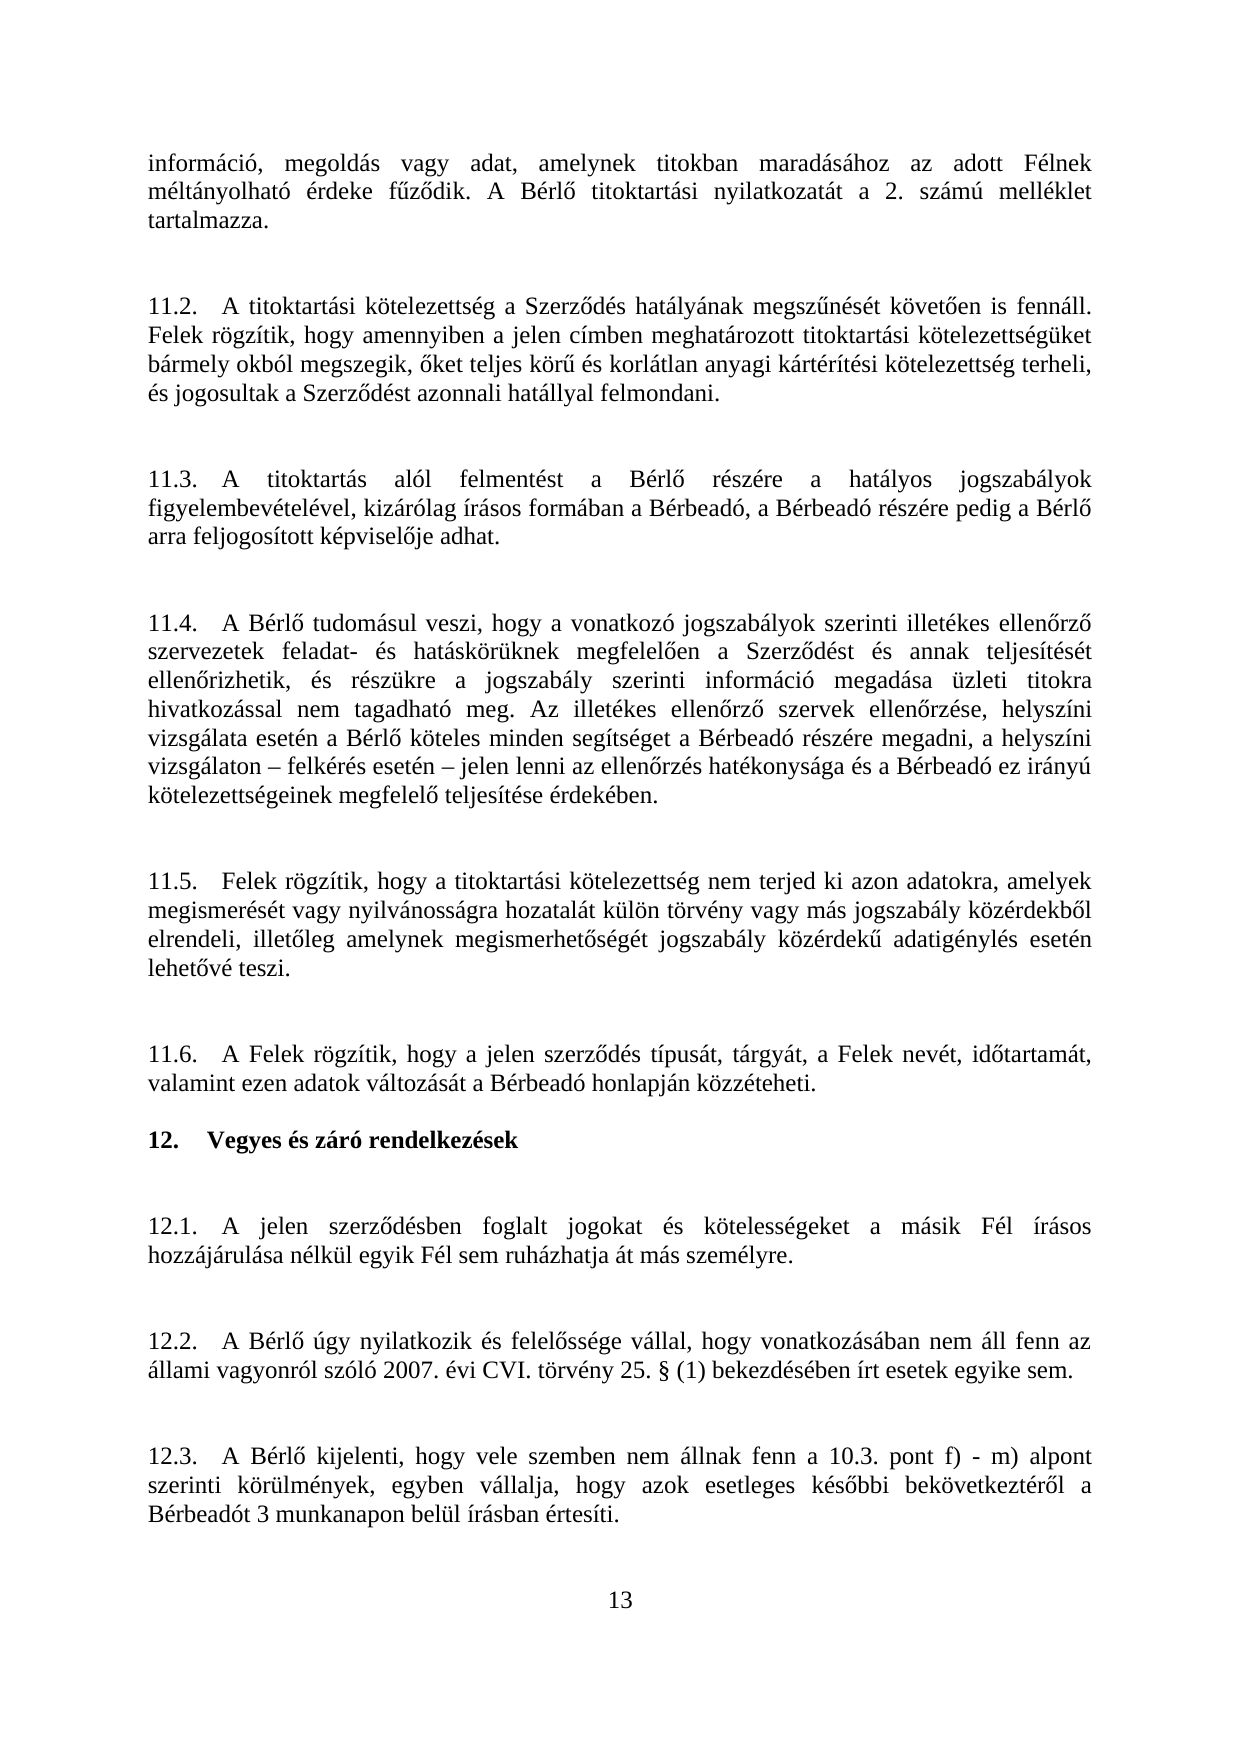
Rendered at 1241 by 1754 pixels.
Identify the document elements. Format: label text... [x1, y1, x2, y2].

list A Felek rögzítik, hogy a jelen szerződés típusát, tárgyát, a Felek nevét, időtartamát, valamint ezen adatok változását a Bérbeadó honlapján közzéteheti. [148, 1039, 1093, 1096]
list Vegyes és záró rendelkezések [148, 1125, 1093, 1154]
list Felek rögzítik, hogy a titoktartási kötelezettség nem terjed ki azon adatokra, amelyek megismerését vagy nyilvánosságra hozatalát külön törvény vagy más jogszabály közérdekből elrendeli, illetőleg amelynek megismerhetőségét jogszabály közérdekű adatigénylés esetén lehetővé teszi. [148, 866, 1093, 981]
list A Bérlő úgy nyilatkozik és felelőssége vállal, hogy vonatkozásában nem áll fenn az állami vagyonról szóló 2007. évi CVI. törvény 25. § (1) bekezdésében írt esetek egyike sem. [148, 1326, 1093, 1384]
list A Bérlő tudomásul veszi, hogy a vonatkozó jogszabályok szerinti illetékes ellenőrző szervezetek feladat- és hatáskörüknek megfelelően a Szerződést és annak teljesítését ellenőrizhetik, és részükre a jogszabály szerinti információ megadása üzleti titokra hivatkozással nem tagadható meg. Az illetékes ellenőrző szervek ellenőrzése, helyszíni vizsgálata esetén a Bérlő köteles minden segítséget a Bérbeadó részére megadni, a helyszíni vizsgálaton – felkérés esetén – jelen lenni az ellenőrzés hatékonysága és a Bérbeadó ez irányú kötelezettségeinek megfelelő teljesítése érdekében. [148, 608, 1093, 809]
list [148, 148, 1093, 234]
list A jelen szerződésben foglalt jogokat és kötelességeket a másik Fél írásos hozzájárulása nélkül egyik Fél sem ruházhatja át más személyre. [148, 1211, 1093, 1269]
list A Bérlő kijelenti, hogy vele szemben nem állnak fenn a 10.3. pont f) - m) alpont szerinti körülmények, egyben vállalja, hogy azok esetleges későbbi bekövetkeztéről a Bérbeadót 3 munkanapon belül írásban értesíti. [148, 1441, 1093, 1528]
list A titoktartási kötelezettség a Szerződés hatályának megszűnését követően is fennáll. Felek rögzítik, hogy amennyiben a jelen címben meghatározott titoktartási kötelezettségüket bármely okból megszegik, őket teljes körű és korlátlan anyagi kártérítési kötelezettség terheli, és jogosultak a Szerződést azonnali hatállyal felmondani. [148, 291, 1093, 406]
list A titoktartás alól felmentést a Bérlő részére a hatályos jogszabályok figyelembevételével, kizárólag írásos formában a Bérbeadó, a Bérbeadó részére pedig a Bérlő arra feljogosított képviselője adhat. [148, 464, 1093, 550]
